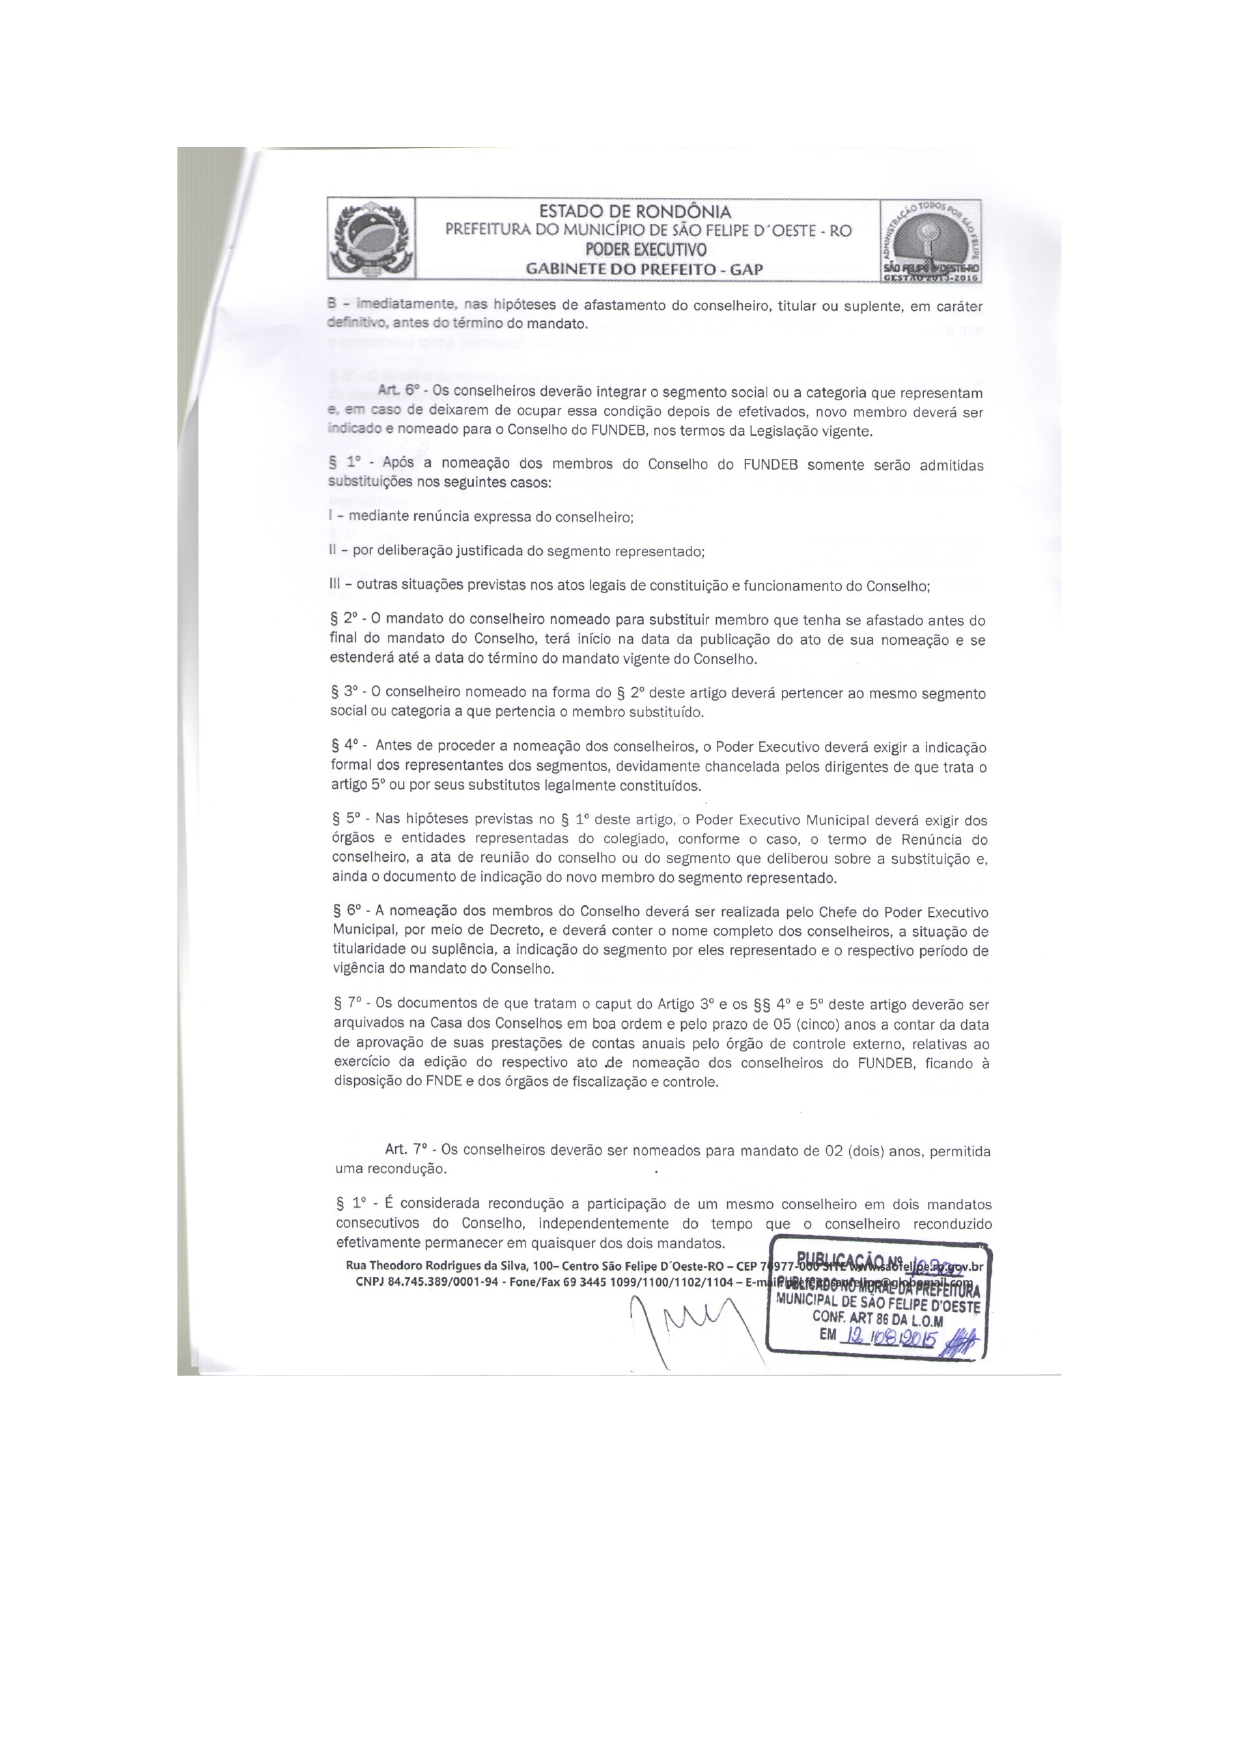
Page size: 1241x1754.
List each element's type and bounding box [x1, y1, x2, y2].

picture [177, 147, 1062, 1376]
